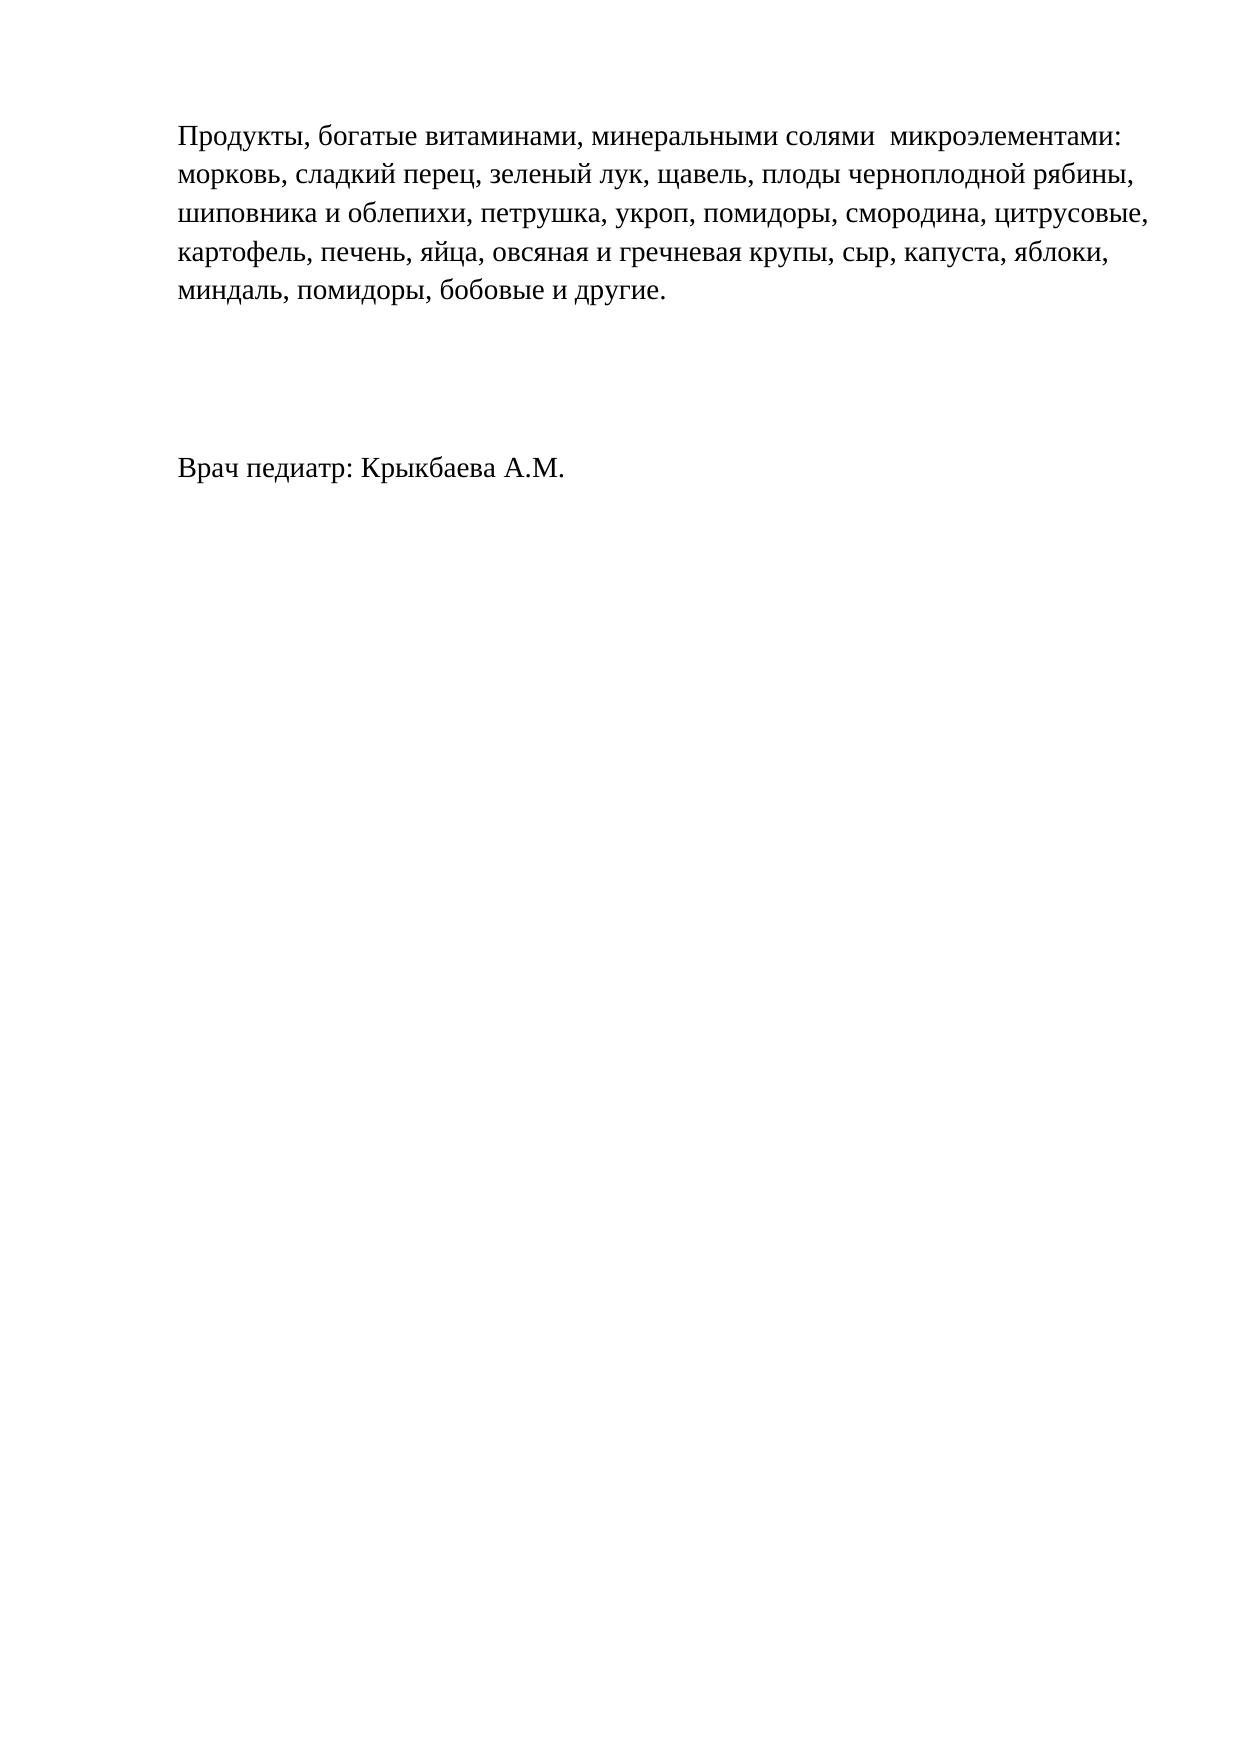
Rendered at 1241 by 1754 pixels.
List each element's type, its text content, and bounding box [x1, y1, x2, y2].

text Врач педиатр: Крыкбаева А.М. [177, 450, 1152, 484]
text Продукты, богатые витаминами, минеральными солями микроэлементами: морковь, сладкий перец, зеленый лук, щавель, плоды черноплодной рябины, шиповника и облепихи, петрушка, укроп, помидоры, смородина, цитрусовые, картофель, печень, яйца, овсяная и гречневая крупы, сыр, капуста, яблоки, миндаль, помидоры, бобовые и другие. [177, 118, 1152, 306]
